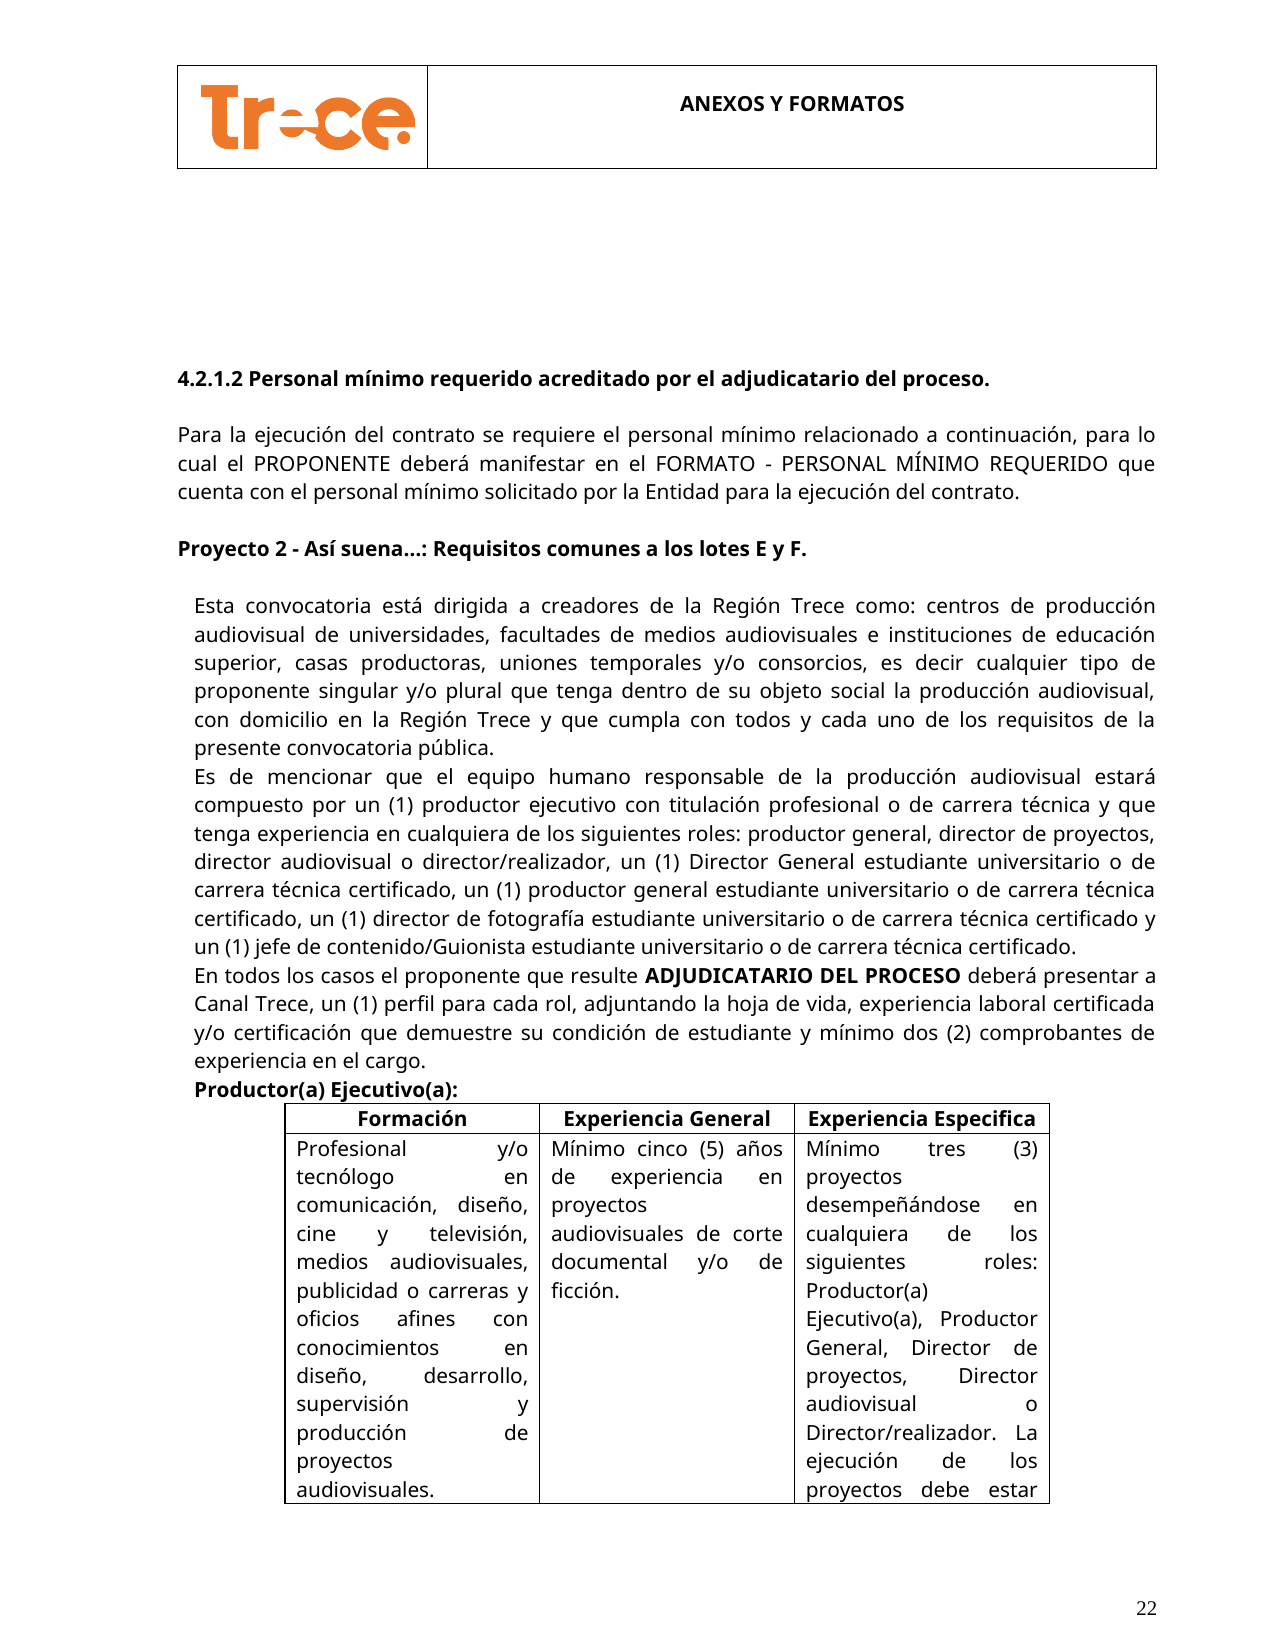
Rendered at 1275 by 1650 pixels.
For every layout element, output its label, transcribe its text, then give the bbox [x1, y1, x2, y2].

table_header Formación [286, 1104, 539, 1133]
text Proyecto 2 - Así suena…: Requisitos comunes a los lotes E y F. [177, 534, 1157, 563]
table_header Experiencia Especifica [795, 1104, 1049, 1133]
text Esta convocatoria está dirigida a creadores de la Región Trece como: centros de producción audiovisual de universidades, facultades de medios audiovisuales e instituciones de educación superior, casas productoras, uniones temporales y/o consorcios, es decir cualquier tipo de proponente singular y/o plural que tenga dentro de su objeto social la producción audiovisual, con domicilio en la Región Trece y que cumpla con todos y cada uno de los requisitos de la presente convocatoria pública. [194, 591, 1157, 762]
text Es de mencionar que el equipo humano responsable de la producción audiovisual estará compuesto por un (1) productor ejecutivo con titulación profesional o de carrera técnica y que tenga experiencia en cualquiera de los siguientes roles: productor general, director de proyectos, director audiovisual o director/realizador, un (1) Director General estudiante universitario o de carrera técnica certificado, un (1) productor general estudiante universitario o de carrera técnica certificado, un (1) director de fotografía estudiante universitario o de carrera técnica certificado y un (1) jefe de contenido/Guionista estudiante universitario o de carrera técnica certificado. [194, 762, 1157, 961]
text En todos los casos el proponente que resulte ADJUDICATARIO DEL PROCESO deberá presentar a Canal Trece, un (1) perfil para cada rol, adjuntando la hoja de vida, experiencia laboral certificada y/o certificación que demuestre su condición de estudiante y mínimo dos (2) comprobantes de experiencia en el cargo. [194, 961, 1157, 1075]
table_header Experiencia General [540, 1104, 794, 1133]
picture [188, 72, 428, 162]
text 4.2.1.2 Personal mínimo requerido acreditado por el adjudicatario del proceso. [177, 364, 1157, 392]
text Productor(a) Ejecutivo(a): [194, 1075, 1157, 1103]
text Para la ejecución del contrato se requiere el personal mínimo relacionado a continuación, para lo cual el PROPONENTE deberá manifestar en el FORMATO - PERSONAL MÍNIMO REQUERIDO que cuenta con el personal mínimo solicitado por la Entidad para la ejecución del contrato. [177, 421, 1157, 506]
table_cell Mínimo cinco (5) años de experiencia en proyectos audiovisuales de corte documental y/o de ficción. [540, 1134, 794, 1503]
